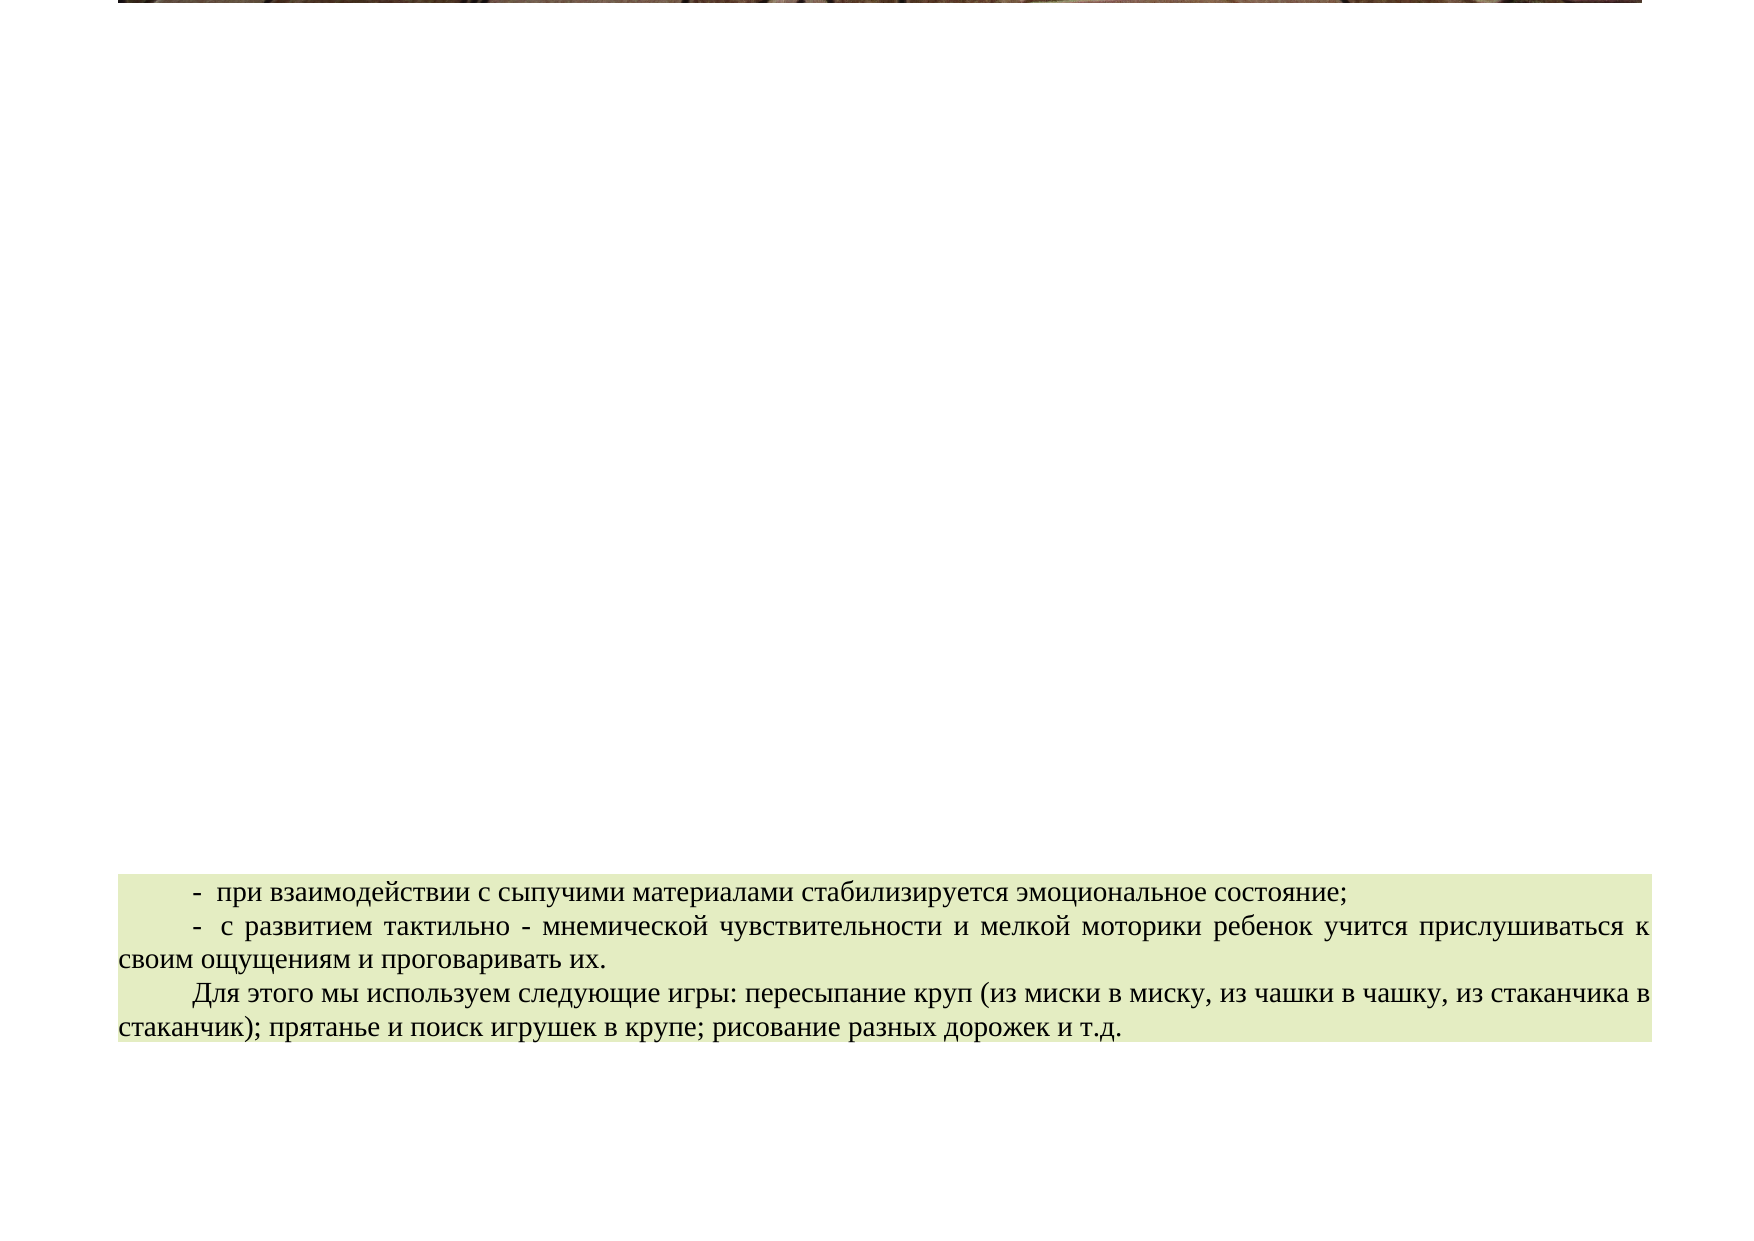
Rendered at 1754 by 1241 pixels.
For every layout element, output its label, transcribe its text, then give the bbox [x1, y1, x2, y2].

text Для этого мы используем следующие игры: пересыпание круп (из миски в миску, из чашки в чашку, из стаканчика в стаканчик); прятанье и поиск игрушек в крупе; рисование разных дорожек и т.д. [118, 975, 1652, 1042]
text - при взаимодействии с сыпучими материалами стабилизируется эмоциональное состояние; [118, 874, 1652, 908]
text - с развитием тактильно - мнемической чувствительности и мелкой моторики ребенок учится прислушиваться к своим ощущениям и проговаривать их. [118, 908, 1652, 975]
